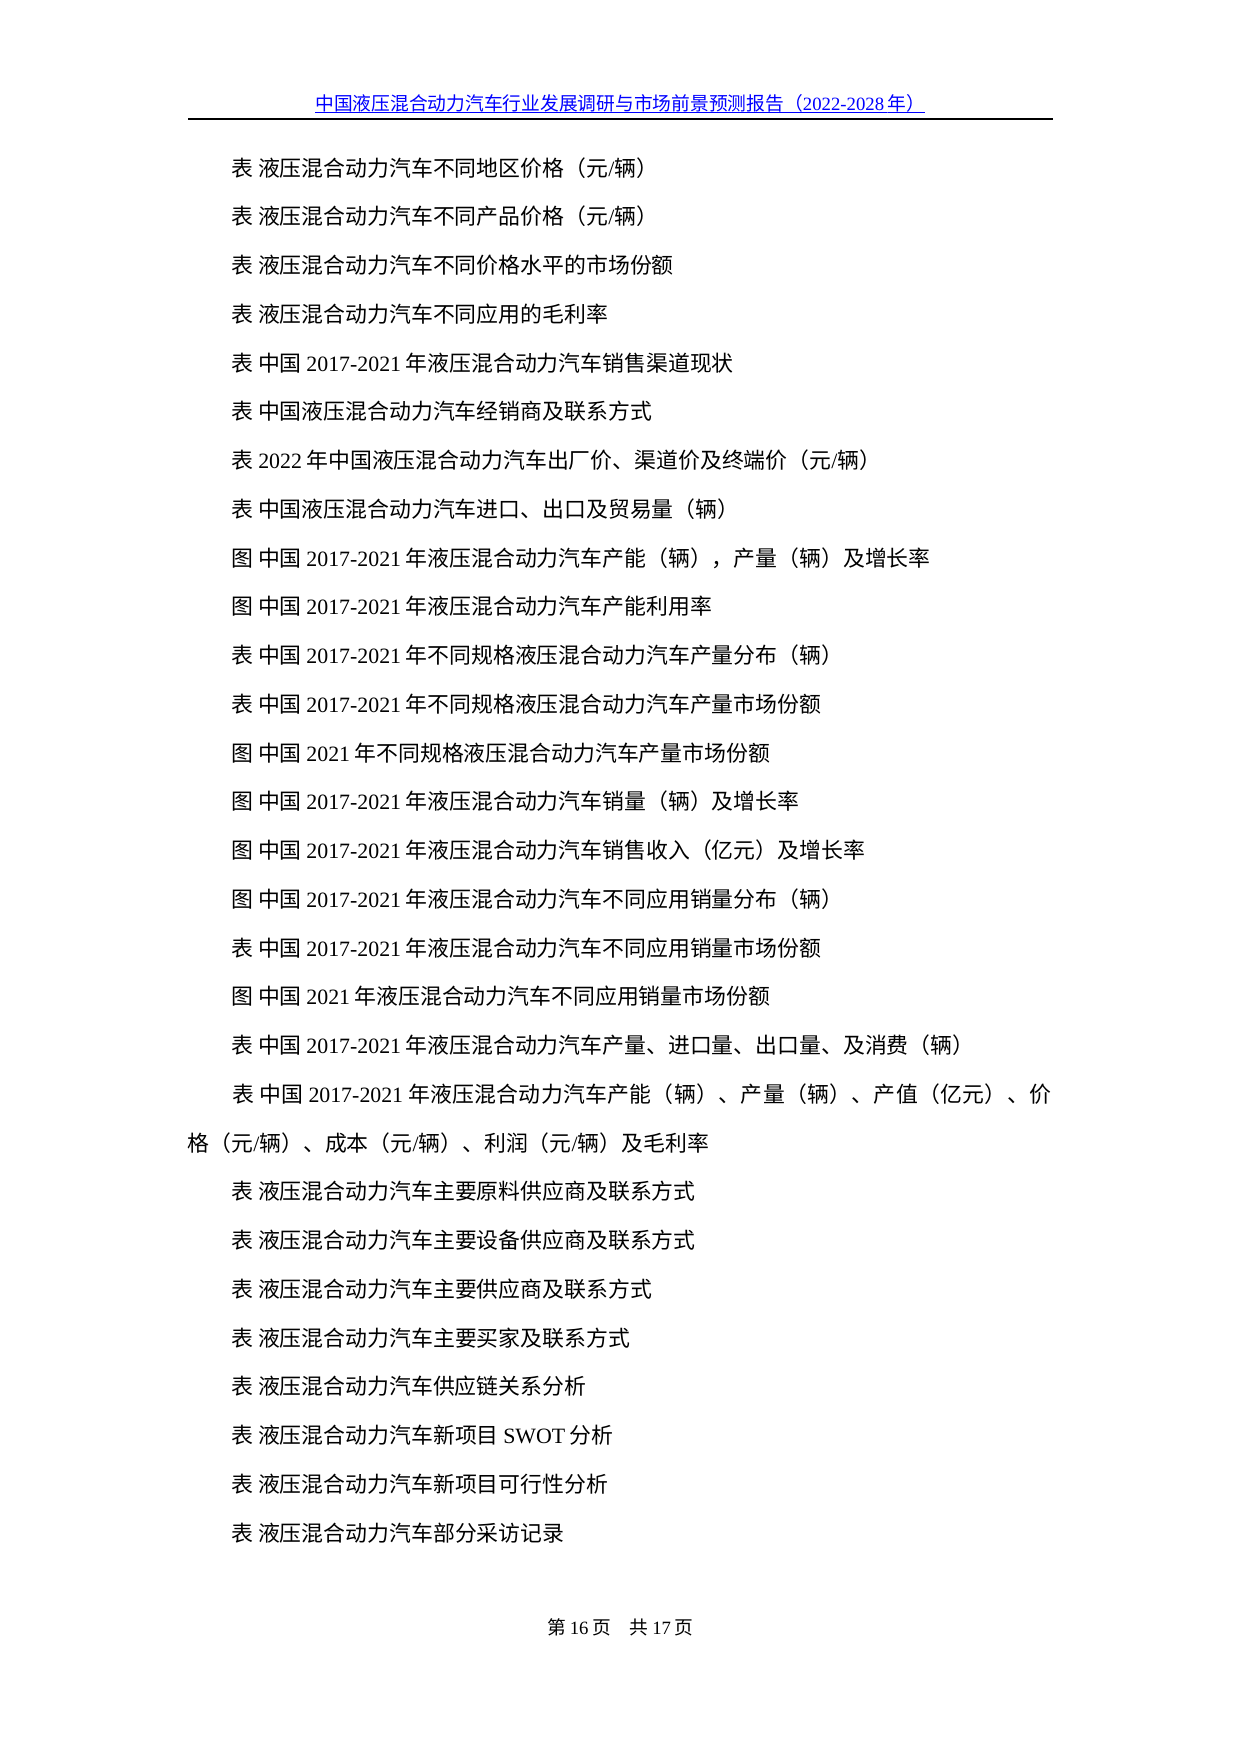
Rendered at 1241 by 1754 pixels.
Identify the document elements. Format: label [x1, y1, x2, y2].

text [187, 150, 1053, 1548]
